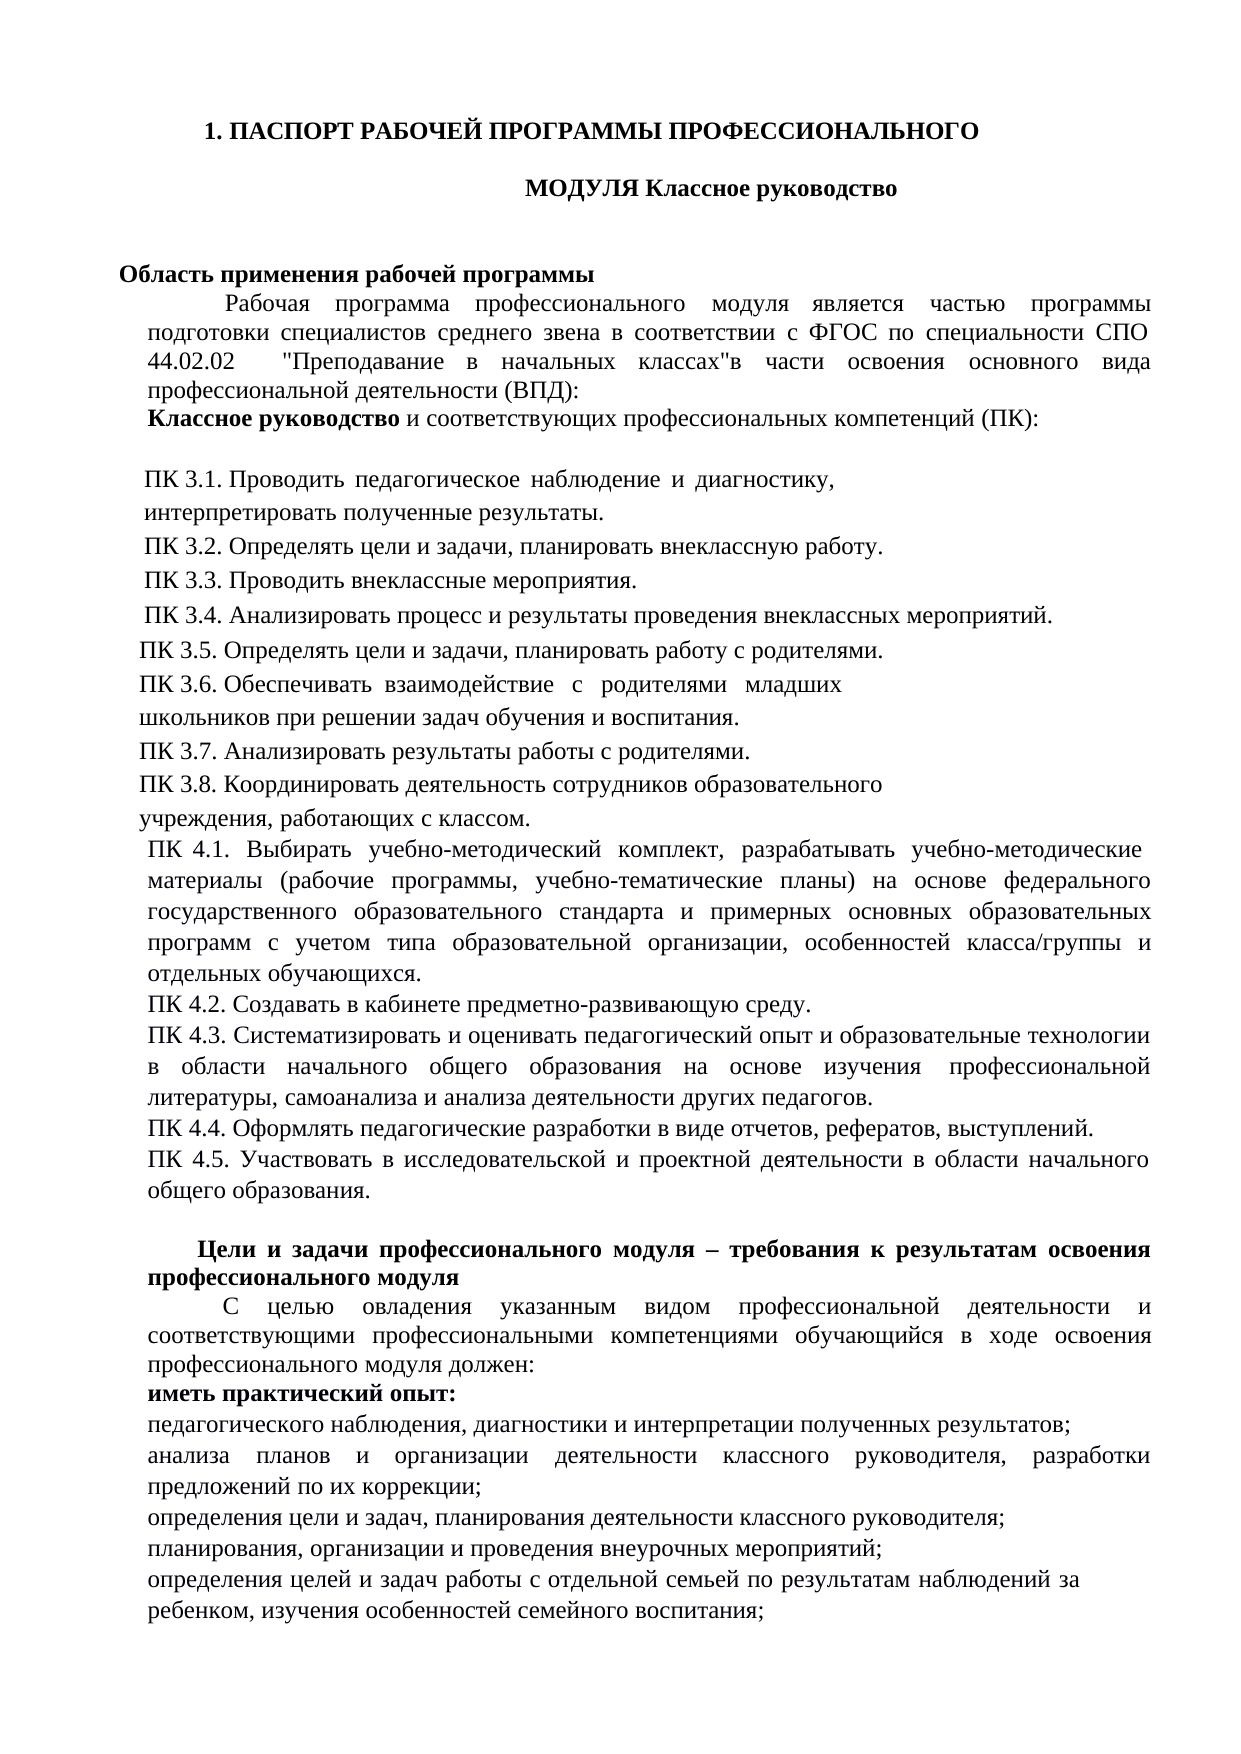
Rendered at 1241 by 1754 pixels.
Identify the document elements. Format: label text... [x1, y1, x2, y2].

text Рабочая программа профессионального модуля является частью программы подготовки специалистов среднего звена в соответствии с ФГОС по специальности СПО [147, 288, 1152, 346]
text ПК 4.3. Систематизировать и оценивать педагогический опыт и образовательные технологии в области начального общего образования на основе изучения профессиональной литературы, самоанализа и анализа деятельности других педагогов. [147, 1020, 1151, 1111]
text 44.02.02 "Преподавание в начальных классах"в части освоения основного вида профессиональной деятельности (ВПД): [147, 346, 1151, 403]
list Область применения рабочей программы [81, 260, 1221, 288]
text ПК 3.2. Определять цели и задачи, планировать внеклассную работу. ПК 3.3. Проводить внеклассные мероприятия. [144, 531, 907, 594]
text Классное руководство и соответствующих профессиональных компетенций (ПК): [147, 403, 1221, 432]
text ПК 4.4. Оформлять педагогические разработки в виде отчетов, рефератов, выступлений. [147, 1113, 1221, 1142]
text ПК 3.1. Проводить педагогическое наблюдение и диагностику, интерпретировать полученные результаты. [144, 464, 907, 526]
text определения цели и задач, планирования деятельности классного руководителя; планирования, организации и проведения внеурочных мероприятий; [147, 1502, 1007, 1562]
text ПК 4.1. Выбирать учебно-методический комплект, разрабатывать учебно-методические [147, 837, 1221, 862]
text ПК 3.8. Координировать деятельность сотрудников образовательного учреждения, работающих с классом. [139, 769, 907, 832]
text С целью овладения указанным видом профессиональной деятельности и соответствующими профессиональными компетенциями обучающийся в ходе освоения профессионального модуля должен: [147, 1291, 1152, 1378]
list ПАСПОРТ РАБОЧЕЙ ПРОГРАММЫ ПРОФЕССИОНАЛЬНОГО МОДУЛЯ Классное руководство [203, 116, 1096, 202]
text иметь практический опыт: [147, 1378, 1221, 1407]
list Цели и задачи профессионального модуля – требования к результатам освоения профессионального модуля [147, 1235, 1152, 1291]
text школьников при решении задач обучения и воспитания. ПК 3.7. Анализировать результаты работы с родителями. [139, 702, 771, 765]
text ПК 4.2. Создавать в кабинете предметно-развивающую среду. [147, 989, 1221, 1018]
text ПК 4.5. Участвовать в исследовательской и проектной деятельности в области начального общего образования. [147, 1144, 1151, 1204]
text определения целей и задач работы с отдельной семьей по результатам наблюдений за ребенком, изучения особенностей семейного воспитания; [147, 1564, 1152, 1624]
text ПК 3.6. Обеспечивать взаимодействие с родителями младших [139, 671, 1221, 698]
text ПК 3.4. Анализировать процесс и результаты проведения внеклассных мероприятий. ПК 3.5. Определять цели и задачи, планировать работу с родителями. [139, 600, 1079, 664]
text материалы (рабочие программы, учебно-тематические планы) на основе федерального государственного образовательного стандарта и примерных основных образовательных программ с учетом типа образовательной организации, особенностей класса/группы и отдельных обучающихся. [147, 865, 1151, 987]
text педагогического наблюдения, диагностики и интерпретации полученных результатов; анализа планов и организации деятельности классного руководителя, разработки предложений по их коррекции; [147, 1409, 1151, 1500]
